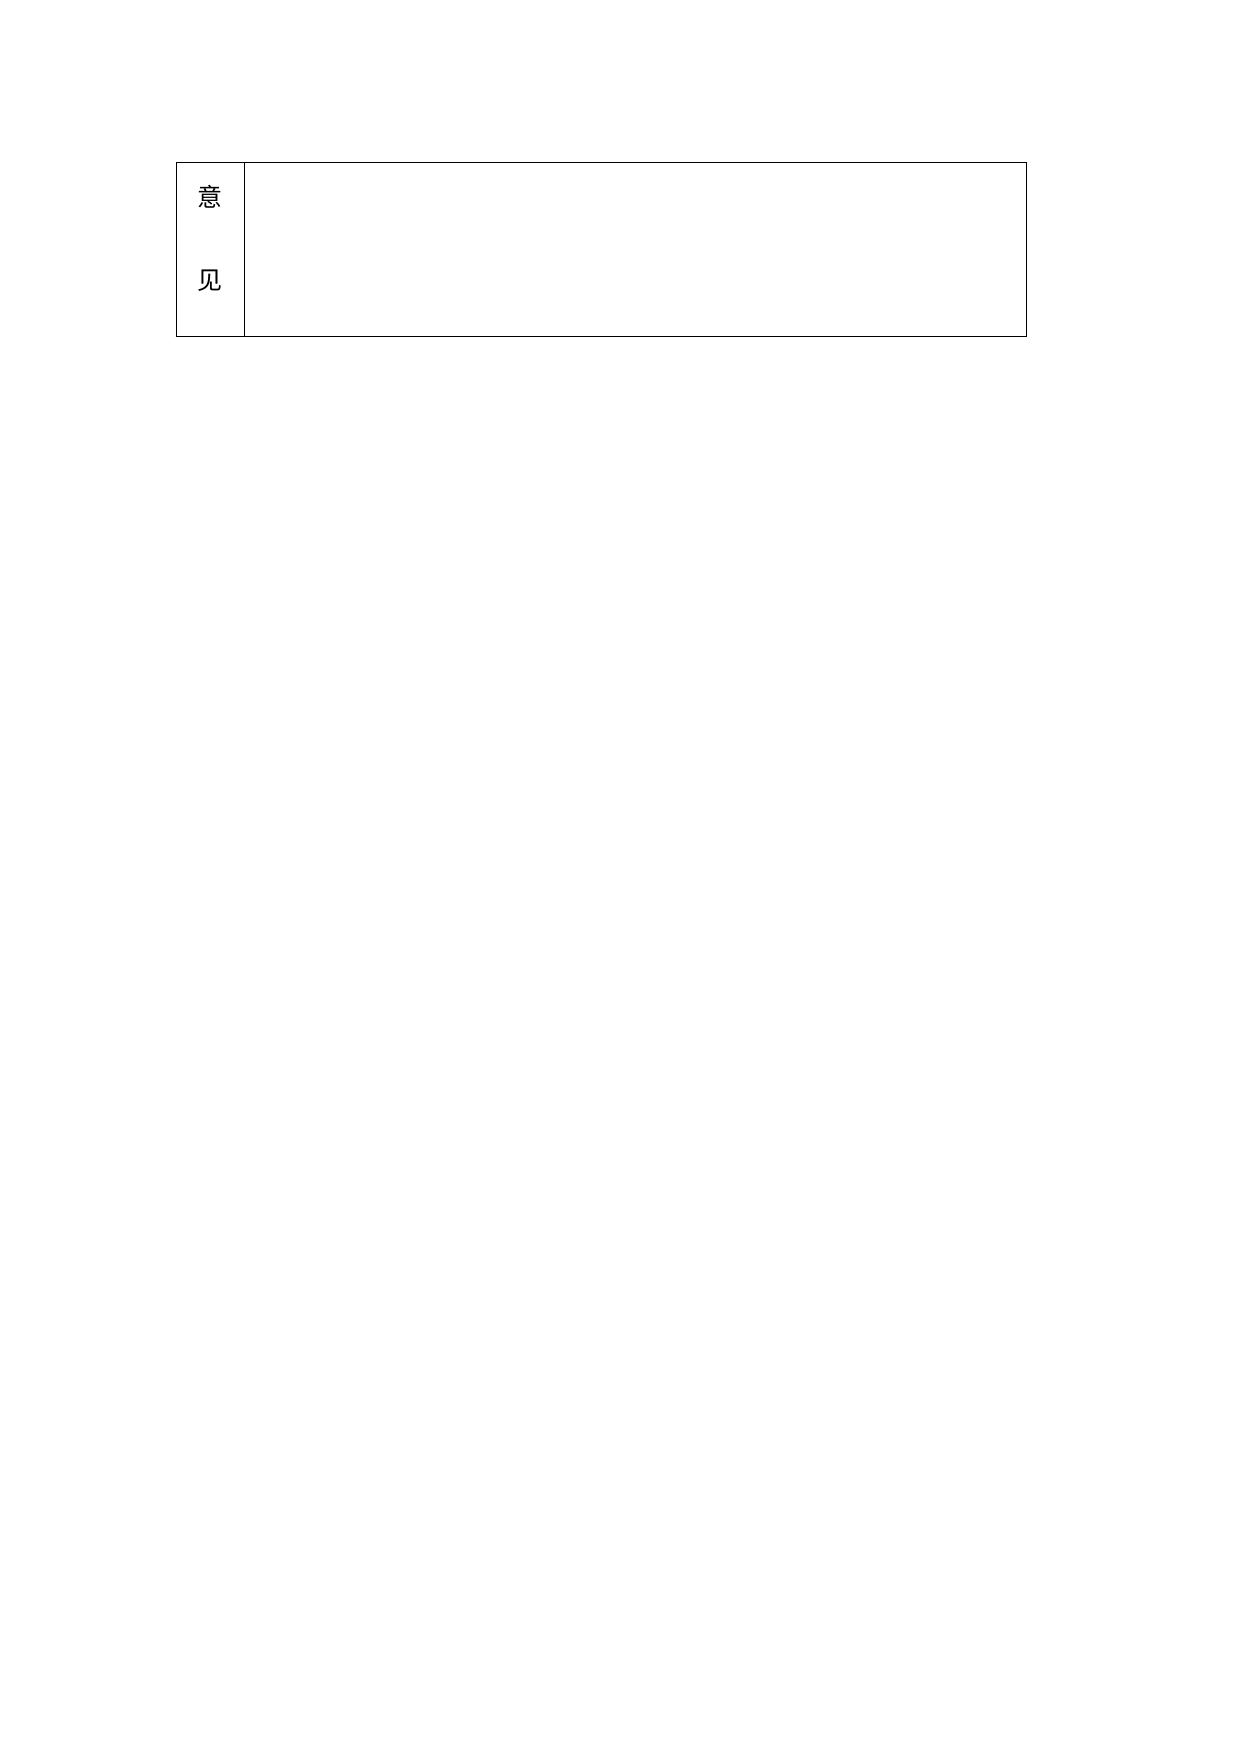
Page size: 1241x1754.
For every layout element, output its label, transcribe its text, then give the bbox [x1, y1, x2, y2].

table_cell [245, 163, 1026, 336]
table_cell 培 养 单 位 意 见 [177, 163, 244, 336]
